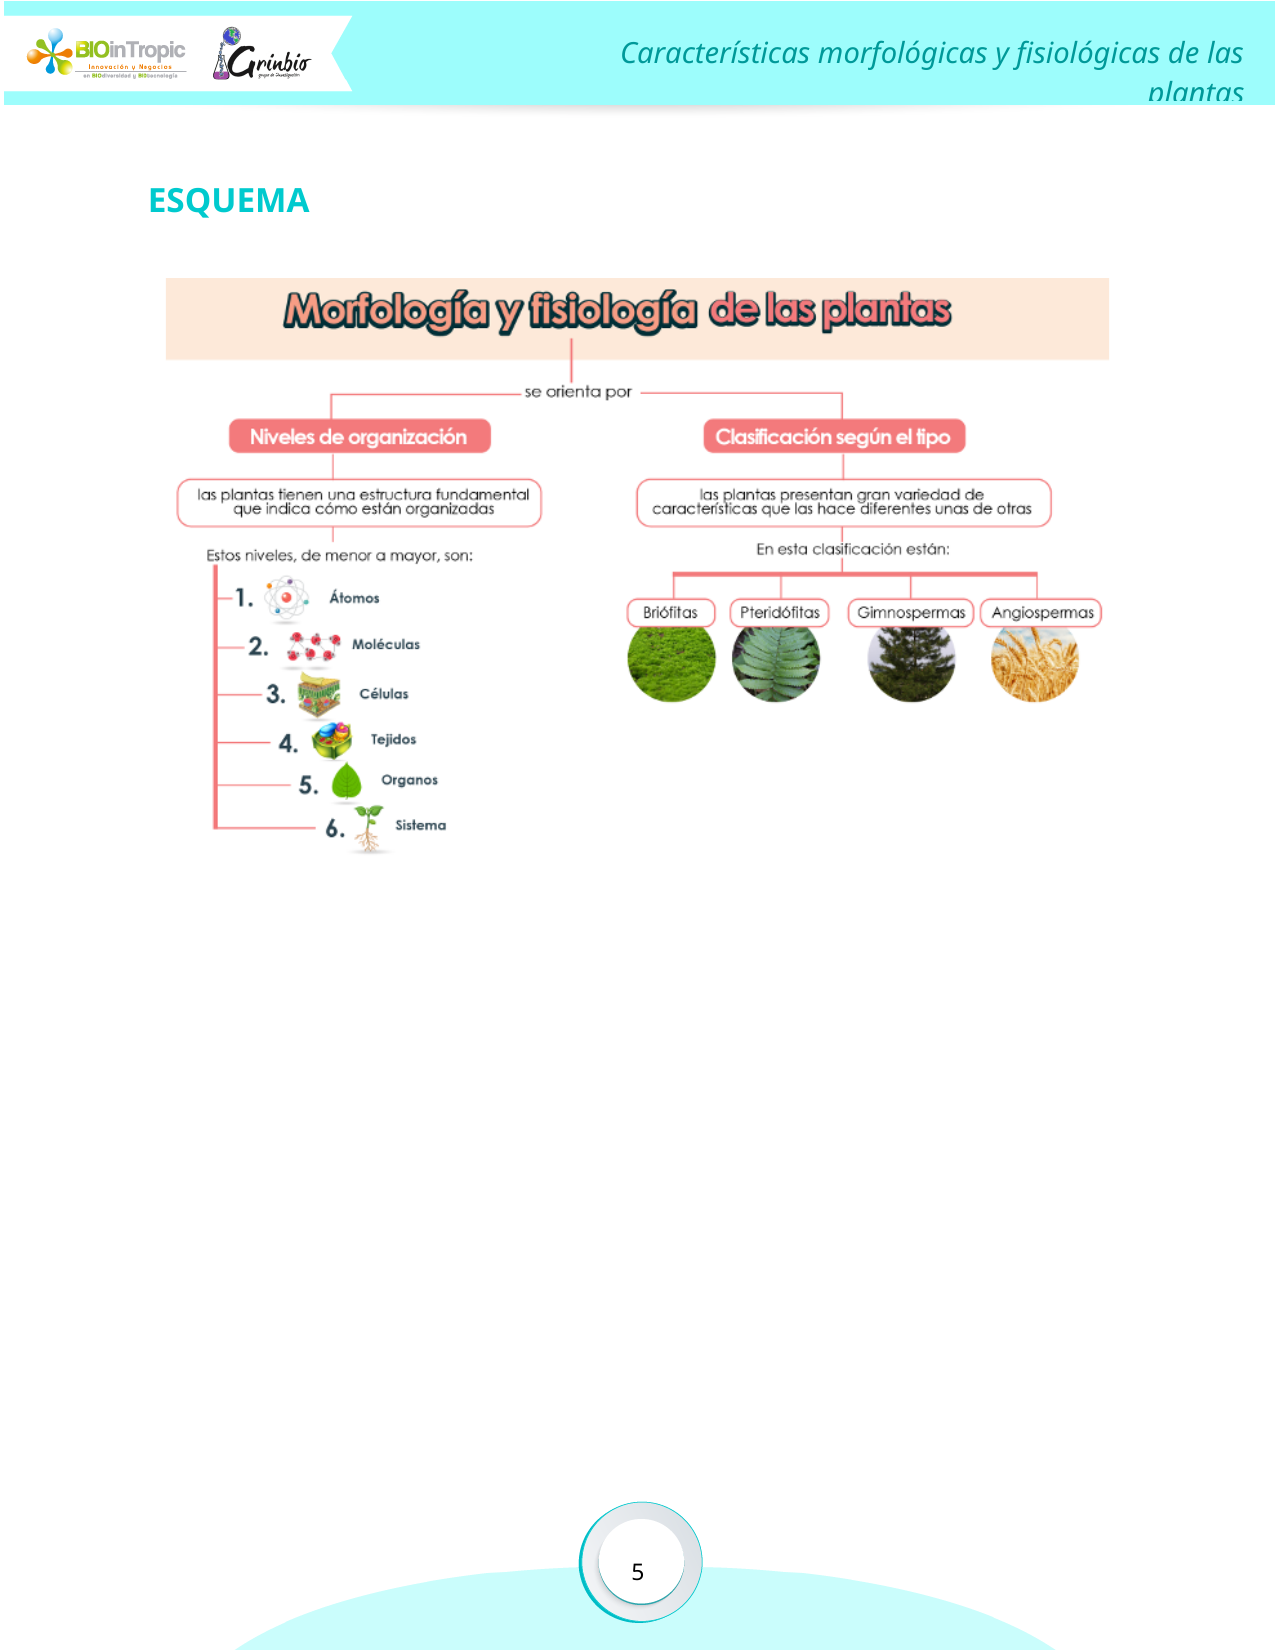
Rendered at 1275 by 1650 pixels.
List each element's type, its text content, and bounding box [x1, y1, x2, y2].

picture [3, 1, 1275, 1650]
text ESQUEMA [148, 177, 1127, 223]
